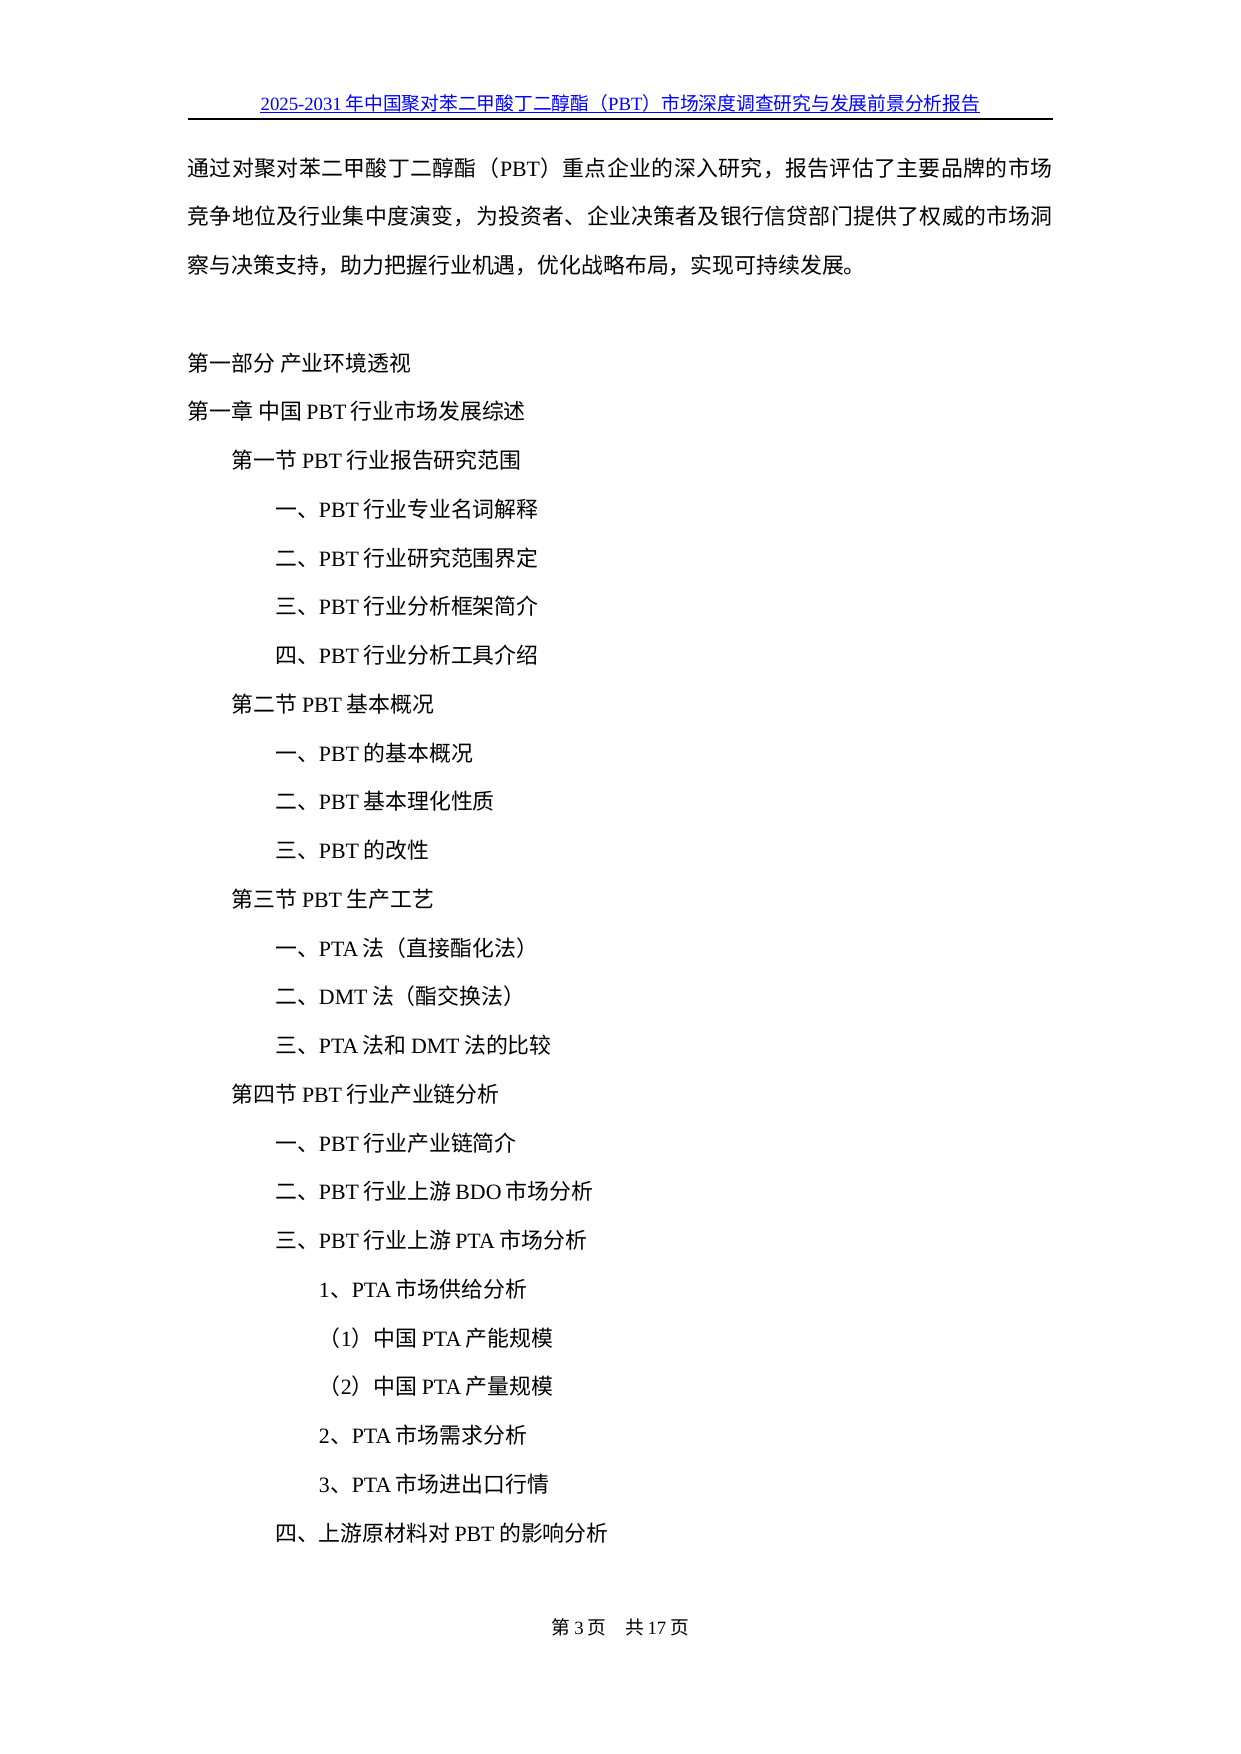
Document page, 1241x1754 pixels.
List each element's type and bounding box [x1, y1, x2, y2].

text [187, 150, 1053, 1548]
